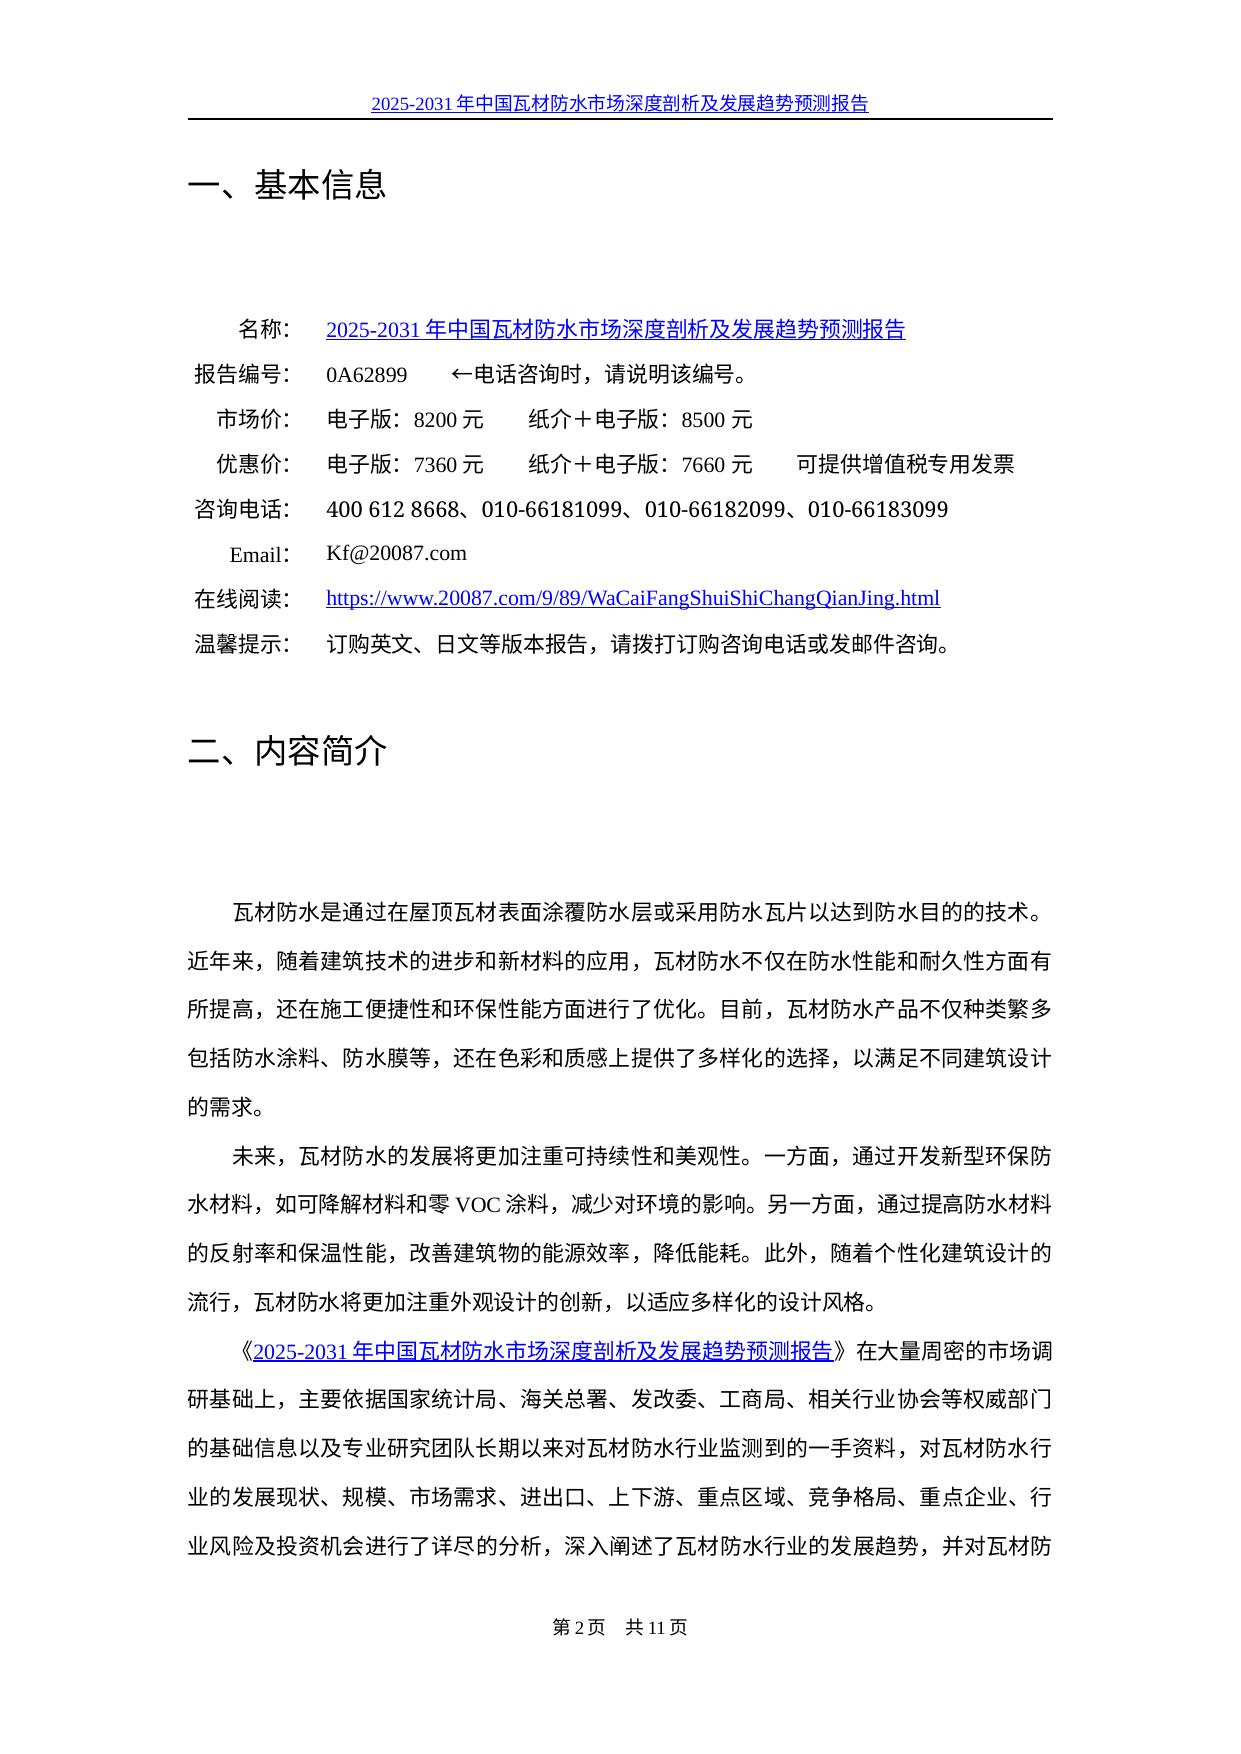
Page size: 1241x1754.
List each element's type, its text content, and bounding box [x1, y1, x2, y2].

table_cell 0A62899 ←电话咨询时，请说明该编号。 [315, 357, 1073, 402]
table_cell Kf@20087.com [315, 537, 1073, 582]
table_cell 在线阅读： [167, 582, 315, 627]
table_cell 优惠价： [167, 447, 315, 492]
table_cell Email： [167, 537, 315, 582]
title 二、内容简介 [187, 717, 1053, 782]
table_header 2025-2031年中国瓦材防水市场深度剖析及发展趋势预测报告 [315, 312, 1073, 357]
table_cell [315, 582, 1073, 627]
table_cell 报告编号： [167, 357, 315, 402]
table_cell 温馨提示： [167, 627, 315, 672]
table_cell 市场价： [167, 402, 315, 447]
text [187, 894, 1053, 1561]
table_cell 电子版：7360 元 纸介＋电子版：7660 元 可提供增值税专用发票 [315, 447, 1073, 492]
table_cell 咨询电话： [167, 492, 315, 537]
table_cell 400 612 8668、010-66181099、010-66182099、010-66183099 [315, 492, 1073, 537]
title 一、基本信息 [187, 150, 1053, 215]
table_cell 电子版：8200 元 纸介＋电子版：8500 元 [315, 402, 1073, 447]
table_header 名称： [167, 312, 315, 357]
table_cell 订购英文、日文等版本报告，请拨打订购咨询电话或发邮件咨询。 [315, 627, 1073, 672]
